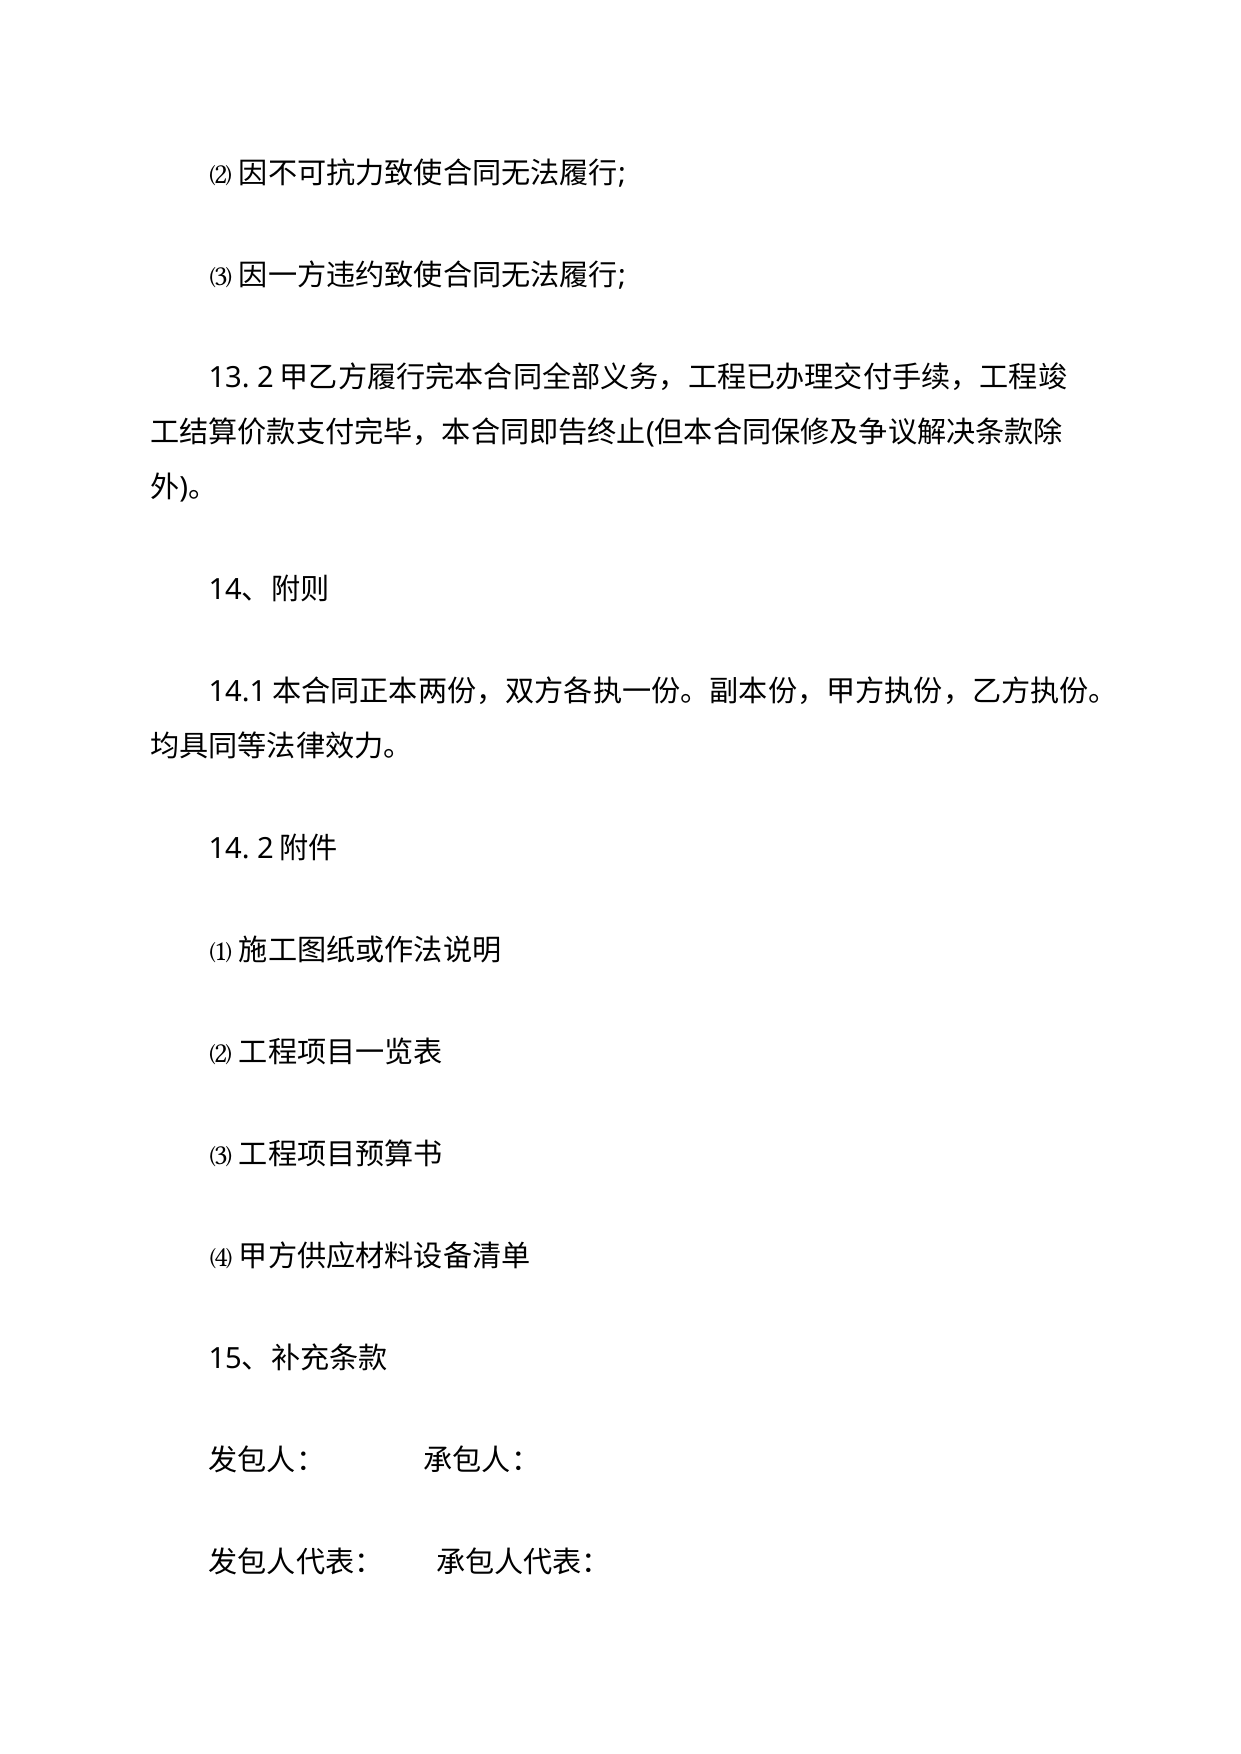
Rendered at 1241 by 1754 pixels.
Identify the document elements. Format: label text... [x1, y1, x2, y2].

text 13. 2甲乙方履行完本合同全部义务，工程已办理交付手续，工程竣工结算价款支付完毕，本合同即告终止(但本合同保修及争议解决条款除外)。 [150, 354, 1090, 506]
text 15、补充条款 [150, 1334, 1090, 1377]
text ⑵因不可抗力致使合同无法履行; [150, 150, 1090, 192]
text ⑷甲方供应材料设备清单 [150, 1233, 1090, 1275]
text 14、附则 [150, 566, 1090, 608]
text 发包人： 承包人： [150, 1437, 1090, 1479]
text ⑴施工图纸或作法说明 [150, 927, 1090, 969]
text 14.1本合同正本两份，双方各执一份。副本份，甲方执份，乙方执份。均具同等法律效力。 [150, 668, 1090, 765]
text 14. 2附件 [150, 825, 1090, 867]
text ⑵工程项目一览表 [150, 1029, 1090, 1071]
text ⑶因一方违约致使合同无法履行; [150, 252, 1090, 294]
text ⑶工程项目预算书 [150, 1131, 1090, 1173]
text 发包人代表： 承包人代表： [150, 1538, 1090, 1581]
